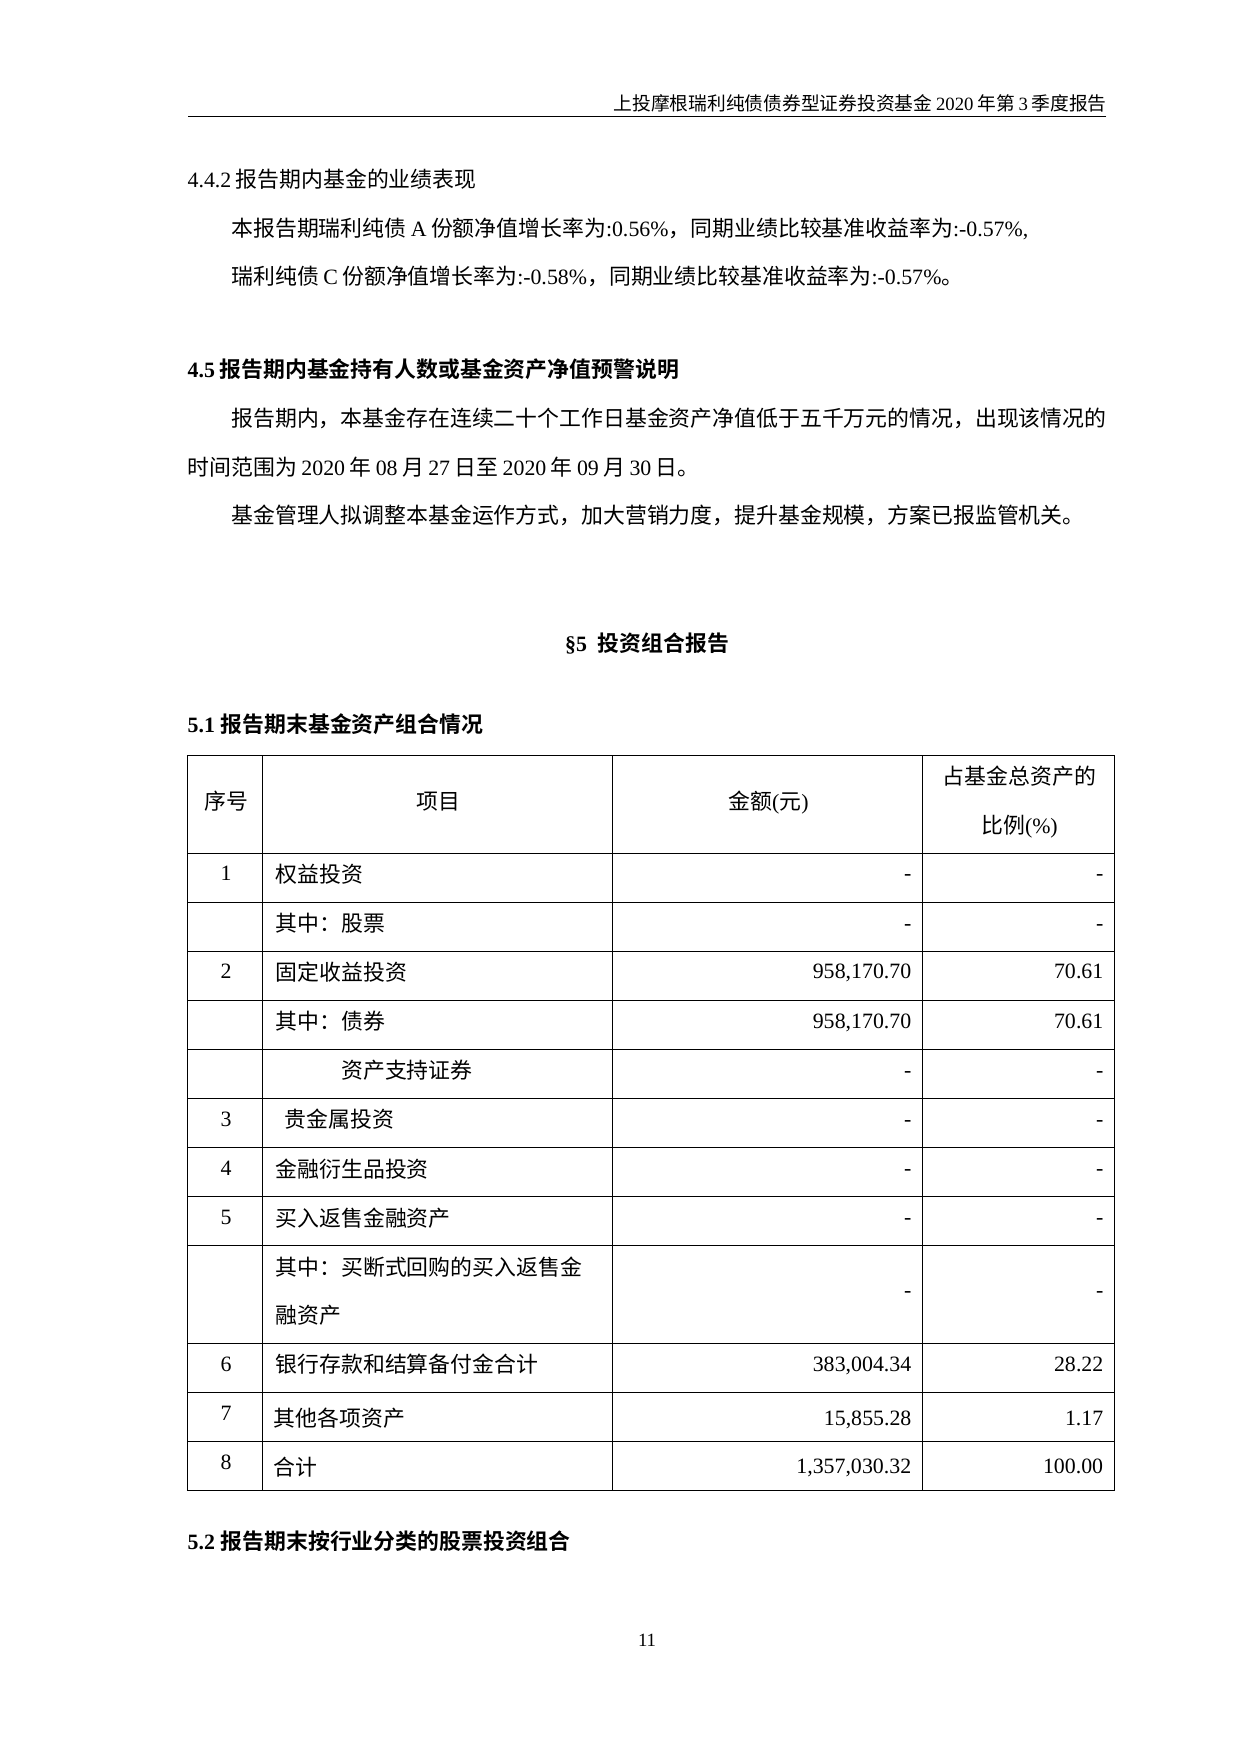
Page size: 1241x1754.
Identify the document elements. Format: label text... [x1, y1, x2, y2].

table_header 序号 [188, 756, 262, 853]
table_cell [188, 1050, 262, 1098]
table_cell 1.17 [923, 1393, 1114, 1441]
table_cell - [923, 1148, 1114, 1196]
table_cell 其他各项资产 [263, 1393, 612, 1441]
text 5.1 报告期末基金资产组合情况 [187, 707, 1106, 739]
table_cell 4 [188, 1148, 262, 1196]
table_cell 28.22 [923, 1344, 1114, 1392]
text 报告期内，本基金存在连续二十个工作日基金资产净值低于五千万元的情况，出现该情况的时间范围为2020年08月27日至2020年09月30日。 [187, 400, 1106, 482]
table_cell - [613, 1246, 922, 1343]
table_cell [188, 903, 262, 951]
table_cell 958,170.70 [613, 1001, 922, 1049]
subtitle §5 投资组合报告 [187, 626, 1106, 658]
table_cell - [613, 1197, 922, 1245]
table_cell 固定收益投资 [263, 952, 612, 1000]
table_cell 其中：股票 [263, 903, 612, 951]
table_cell 70.61 [923, 1001, 1114, 1049]
table_cell [188, 1246, 262, 1343]
table_cell 6 [188, 1344, 262, 1392]
text 5.2 报告期末按行业分类的股票投资组合 [187, 1524, 1106, 1556]
table_cell 100.00 [923, 1442, 1114, 1490]
table_cell 买入返售金融资产 [263, 1197, 612, 1245]
table_cell 其中：债券 [263, 1001, 612, 1049]
table_cell 70.61 [923, 952, 1114, 1000]
text 基金管理人拟调整本基金运作方式，加大营销力度，提升基金规模，方案已报监管机关。 [187, 497, 1106, 530]
table_cell 其中：买断式回购的买入返售金融资产 [263, 1246, 612, 1343]
table_cell 3 [188, 1099, 262, 1147]
text 瑞利纯债C份额净值增长率为:-0.58%，同期业绩比较基准收益率为:-0.57%。 [187, 259, 1106, 291]
table_cell 5 [188, 1197, 262, 1245]
table_cell - [923, 1197, 1114, 1245]
table_header 占基金总资产的比例(%) [923, 756, 1114, 853]
table_cell 8 [188, 1442, 262, 1490]
table_cell 资产支持证券 [263, 1050, 612, 1098]
text 4.5报告期内基金持有人数或基金资产净值预警说明 [187, 352, 1106, 384]
table_cell 1 [188, 854, 262, 902]
table_cell 383,004.34 [613, 1344, 922, 1392]
table_cell - [923, 1099, 1114, 1147]
table_cell 15,855.28 [613, 1393, 922, 1441]
table_cell 银行存款和结算备付金合计 [263, 1344, 612, 1392]
table_cell 权益投资 [263, 854, 612, 902]
table_cell - [613, 854, 922, 902]
table_header 金额(元) [613, 756, 922, 853]
table_cell - [613, 1148, 922, 1196]
table_cell - [923, 1246, 1114, 1343]
table_cell - [613, 903, 922, 951]
table_cell 2 [188, 952, 262, 1000]
table_cell 合计 [263, 1442, 612, 1490]
table_cell 958,170.70 [613, 952, 922, 1000]
table_cell 金融衍生品投资 [263, 1148, 612, 1196]
table_cell - [613, 1050, 922, 1098]
table_cell 7 [188, 1393, 262, 1441]
text 本报告期瑞利纯债A份额净值增长率为:0.56%，同期业绩比较基准收益率为:-0.57%, [187, 210, 1106, 243]
table_cell 1,357,030.32 [613, 1442, 922, 1490]
table_cell - [613, 1099, 922, 1147]
table_header 项目 [263, 756, 612, 853]
text 4.4.2报告期内基金的业绩表现 [187, 162, 1106, 194]
table_cell - [923, 1050, 1114, 1098]
table_cell [188, 1001, 262, 1049]
table_cell - [923, 903, 1114, 951]
table_cell - [923, 854, 1114, 902]
table_cell 贵金属投资 [263, 1099, 612, 1147]
